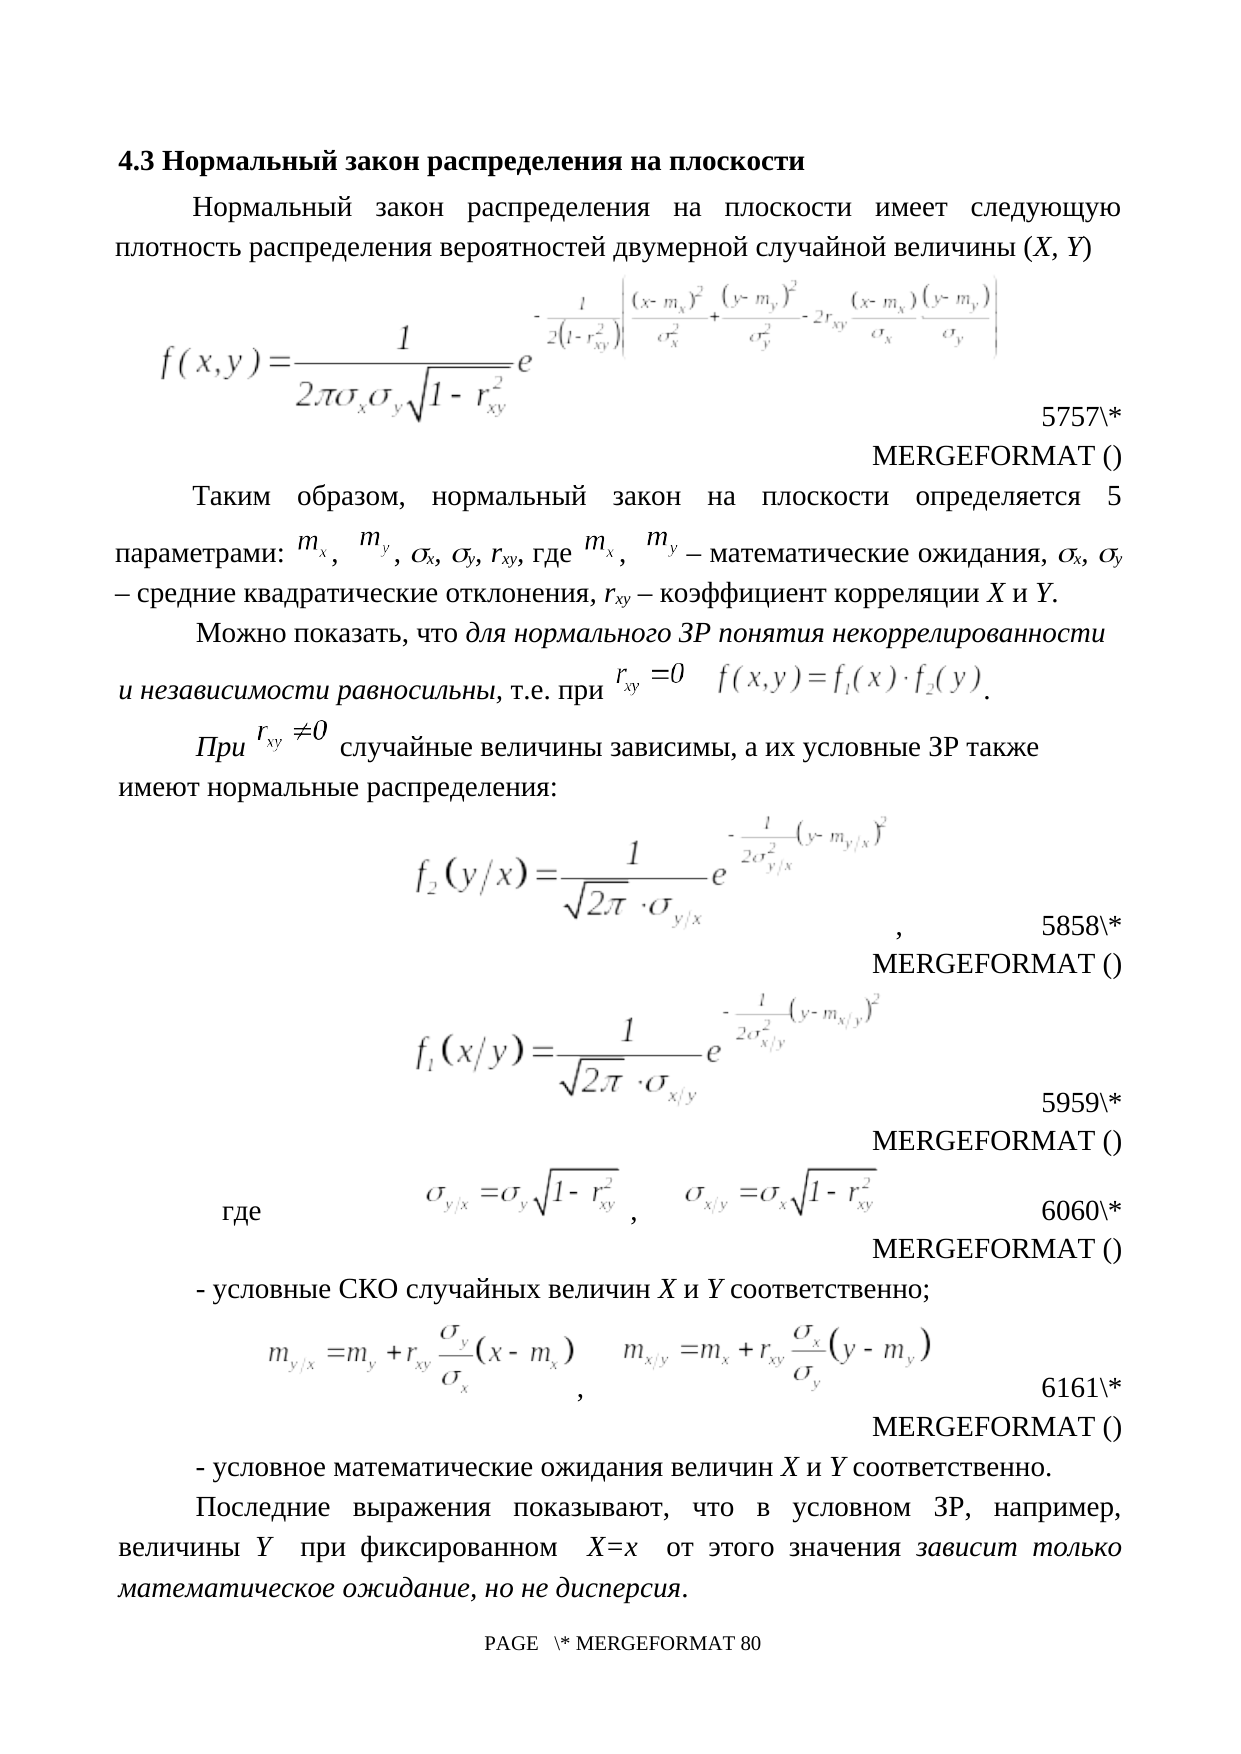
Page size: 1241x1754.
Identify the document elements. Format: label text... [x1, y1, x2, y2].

text Нормальный закон распределения на плоскости имеет следующую плотность распределения вероятностей двумерной случайной величины (X, Y) [115, 189, 1122, 263]
text где , [118, 1163, 1122, 1265]
text - условное математические ожидания величин X и Y соответственно. [118, 1449, 1122, 1483]
text Последние выражения показывают, что в условном ЗР, например, величины Y при фиксированном X=x от этого значения зависит только математическое ожидание, но не дисперсия. [118, 1489, 1122, 1603]
text Можно показать, что для нормального ЗР понятия некоррелированности и независимости равносильны, т.е. при . [118, 615, 1122, 706]
text При случайные величины зависимы, а их условные ЗР также имеют нормальные распределения: [118, 712, 1122, 802]
subtitle 4.3 Нормальный закон распределения на плоскости [118, 143, 1122, 177]
text Таким образом, нормальный закон на плоскости определяется 5 параметрами: , , х, у, rxy, где , – математические ожидания, х, у – средние квадратические отклонения, rxy – коэффициент корреляции Х и Y. [115, 478, 1122, 608]
text - условные СКО случайных величин X и Y соответственно; [118, 1271, 1122, 1305]
text , [118, 809, 1122, 980]
text , [118, 1312, 1122, 1442]
